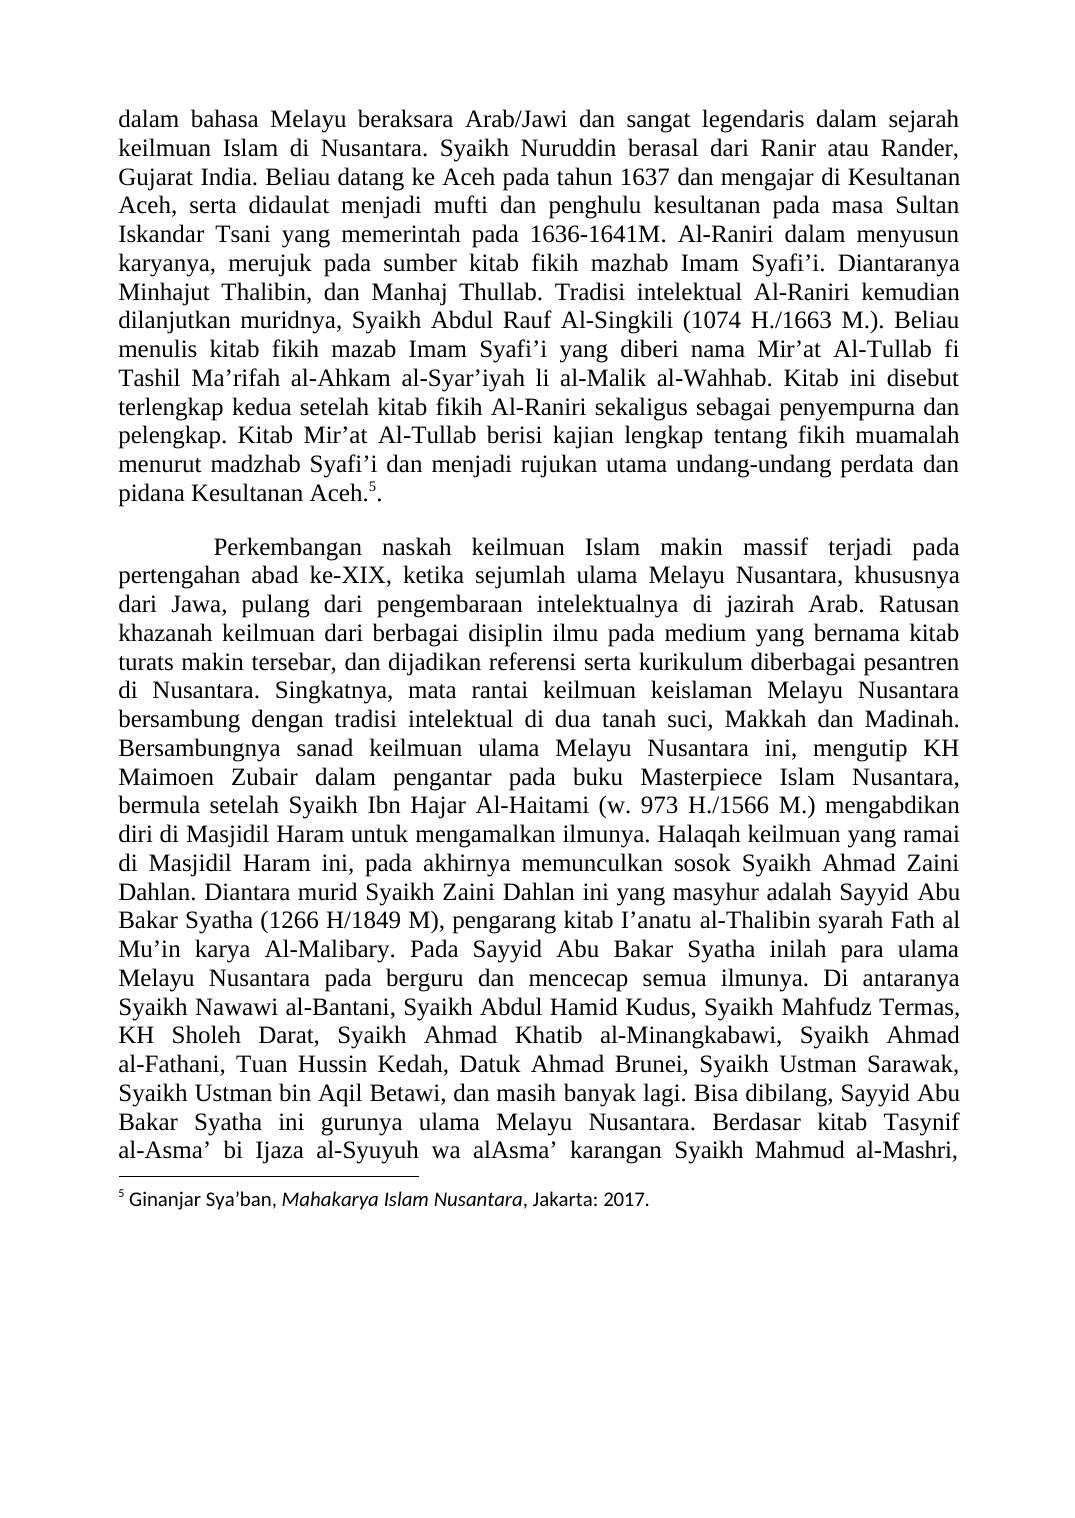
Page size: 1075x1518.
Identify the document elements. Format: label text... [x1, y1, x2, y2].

text dalam bahasa Melayu beraksara Arab/Jawi dan sangat legendaris dalam sejarah keilmuan Islam di Nusantara. Syaikh Nuruddin berasal dari Ranir atau Rander, Gujarat India. Beliau datang ke Aceh pada tahun 1637 dan mengajar di Kesultanan Aceh, serta didaulat menjadi mufti dan penghulu kesultanan pada masa Sultan Iskandar Tsani yang memerintah pada 1636-1641M. Al-Raniri dalam menyusun karyanya, merujuk pada sumber kitab fikih mazhab Imam Syafi’i. Diantaranya Minhajut Thalibin, dan Manhaj Thullab. Tradisi intelektual Al-Raniri kemudian dilanjutkan muridnya, Syaikh Abdul Rauf Al-Singkili (1074 H./1663 M.). Beliau menulis kitab fikih mazab Imam Syafi’i yang diberi nama Mir’at Al-Tullab fi Tashil Ma’rifah al-Ahkam al-Syar’iyah li al-Malik al-Wahhab. Kitab ini disebut terlengkap kedua setelah kitab fikih Al-Raniri sekaligus sebagai penyempurna dan pelengkap. Kitab Mir’at Al-Tullab berisi kajian lengkap tentang fikih muamalah menurut madzhab Syafi’i dan menjadi rujukan utama undang-undang perdata dan pidana Kesultanan Aceh.5. [118, 104, 960, 507]
text Perkembangan naskah keilmuan Islam makin massif terjadi pada pertengahan abad ke-XIX, ketika sejumlah ulama Melayu Nusantara, khususnya dari Jawa, pulang dari pengembaraan intelektualnya di jazirah Arab. Ratusan khazanah keilmuan dari berbagai disiplin ilmu pada medium yang bernama kitab turats makin tersebar, dan dijadikan referensi serta kurikulum diberbagai pesantren di Nusantara. Singkatnya, mata rantai keilmuan keislaman Melayu Nusantara bersambung dengan tradisi intelektual di dua tanah suci, Makkah dan Madinah. Bersambungnya sanad keilmuan ulama Melayu Nusantara ini, mengutip KH Maimoen Zubair dalam pengantar pada buku Masterpiece Islam Nusantara, bermula setelah Syaikh Ibn Hajar Al-Haitami (w. 973 H./1566 M.) mengabdikan diri di Masjidil Haram untuk mengamalkan ilmunya. Halaqah keilmuan yang ramai di Masjidil Haram ini, pada akhirnya memunculkan sosok Syaikh Ahmad Zaini Dahlan. Diantara murid Syaikh Zaini Dahlan ini yang masyhur adalah Sayyid Abu Bakar Syatha (1266 H/1849 M), pengarang kitab I’anatu al-Thalibin syarah Fath al Mu’in karya Al-Malibary. Pada Sayyid Abu Bakar Syatha inilah para ulama Melayu Nusantara pada berguru dan mencecap semua ilmunya. Di antaranya Syaikh Nawawi al-Bantani, Syaikh Abdul Hamid Kudus, Syaikh Mahfudz Termas, KH Sholeh Darat, Syaikh Ahmad Khatib al-Minangkabawi, Syaikh Ahmad al-Fathani, Tuan Hussin Kedah, Datuk Ahmad Brunei, Syaikh Ustman Sarawak, Syaikh Ustman bin Aqil Betawi, dan masih banyak lagi. Bisa dibilang, Sayyid Abu Bakar Syatha ini gurunya ulama Melayu Nusantara. Berdasar kitab Tasynif al-Asma’ bi Ijaza al-Syuyuh wa alAsma’ karangan Syaikh Mahmud al-Mashri, [118, 532, 960, 1164]
text 5 Ginanjar Sya’ban, Mahakarya Islam Nusantara, Jakarta: 2017. [118, 1186, 975, 1211]
